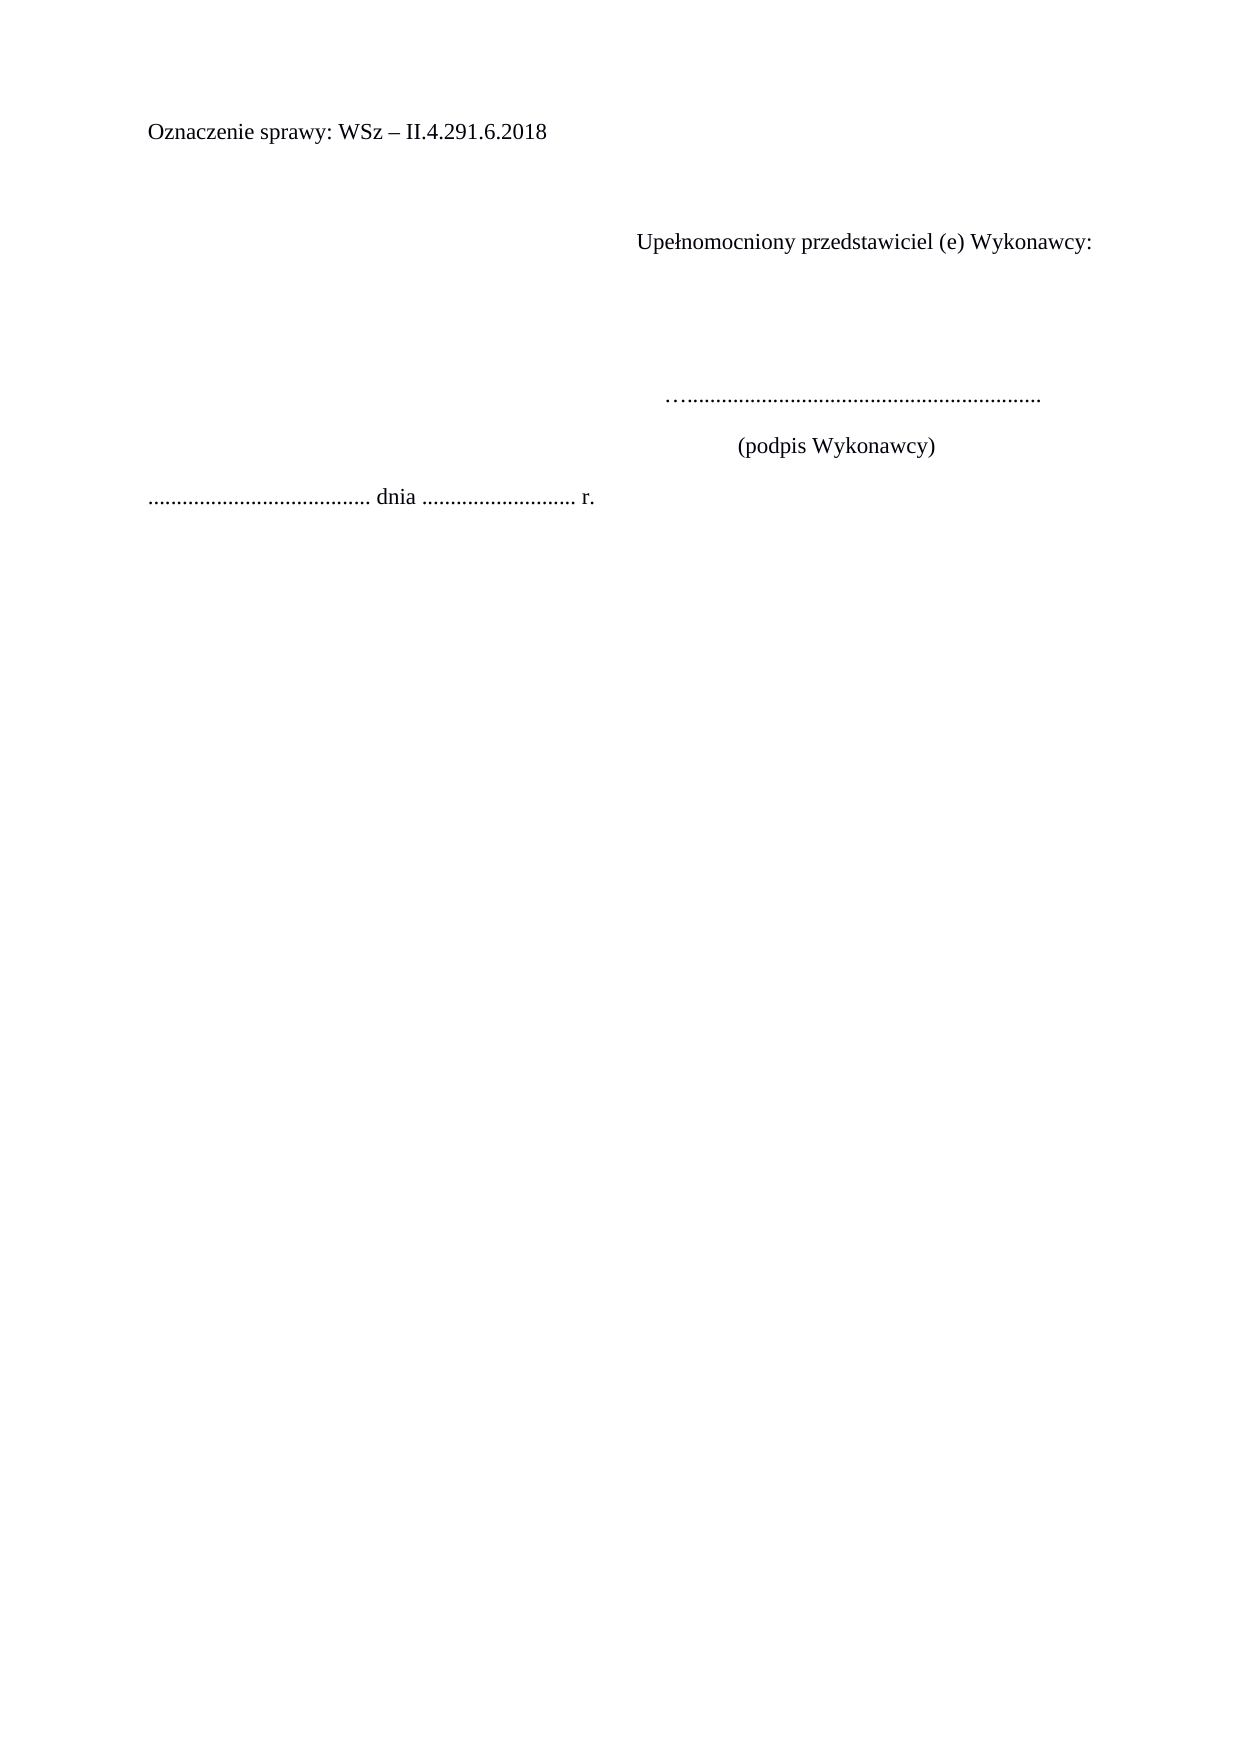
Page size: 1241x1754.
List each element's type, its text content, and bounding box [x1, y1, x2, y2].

text ....................................... dnia ........................... r. [148, 483, 1093, 510]
text Upełnomocniony przedstawiciel (e) Wykonawcy: [148, 228, 1093, 254]
text (podpis Wykonawcy) [738, 432, 1093, 459]
text ….............................................................. [664, 381, 1093, 408]
